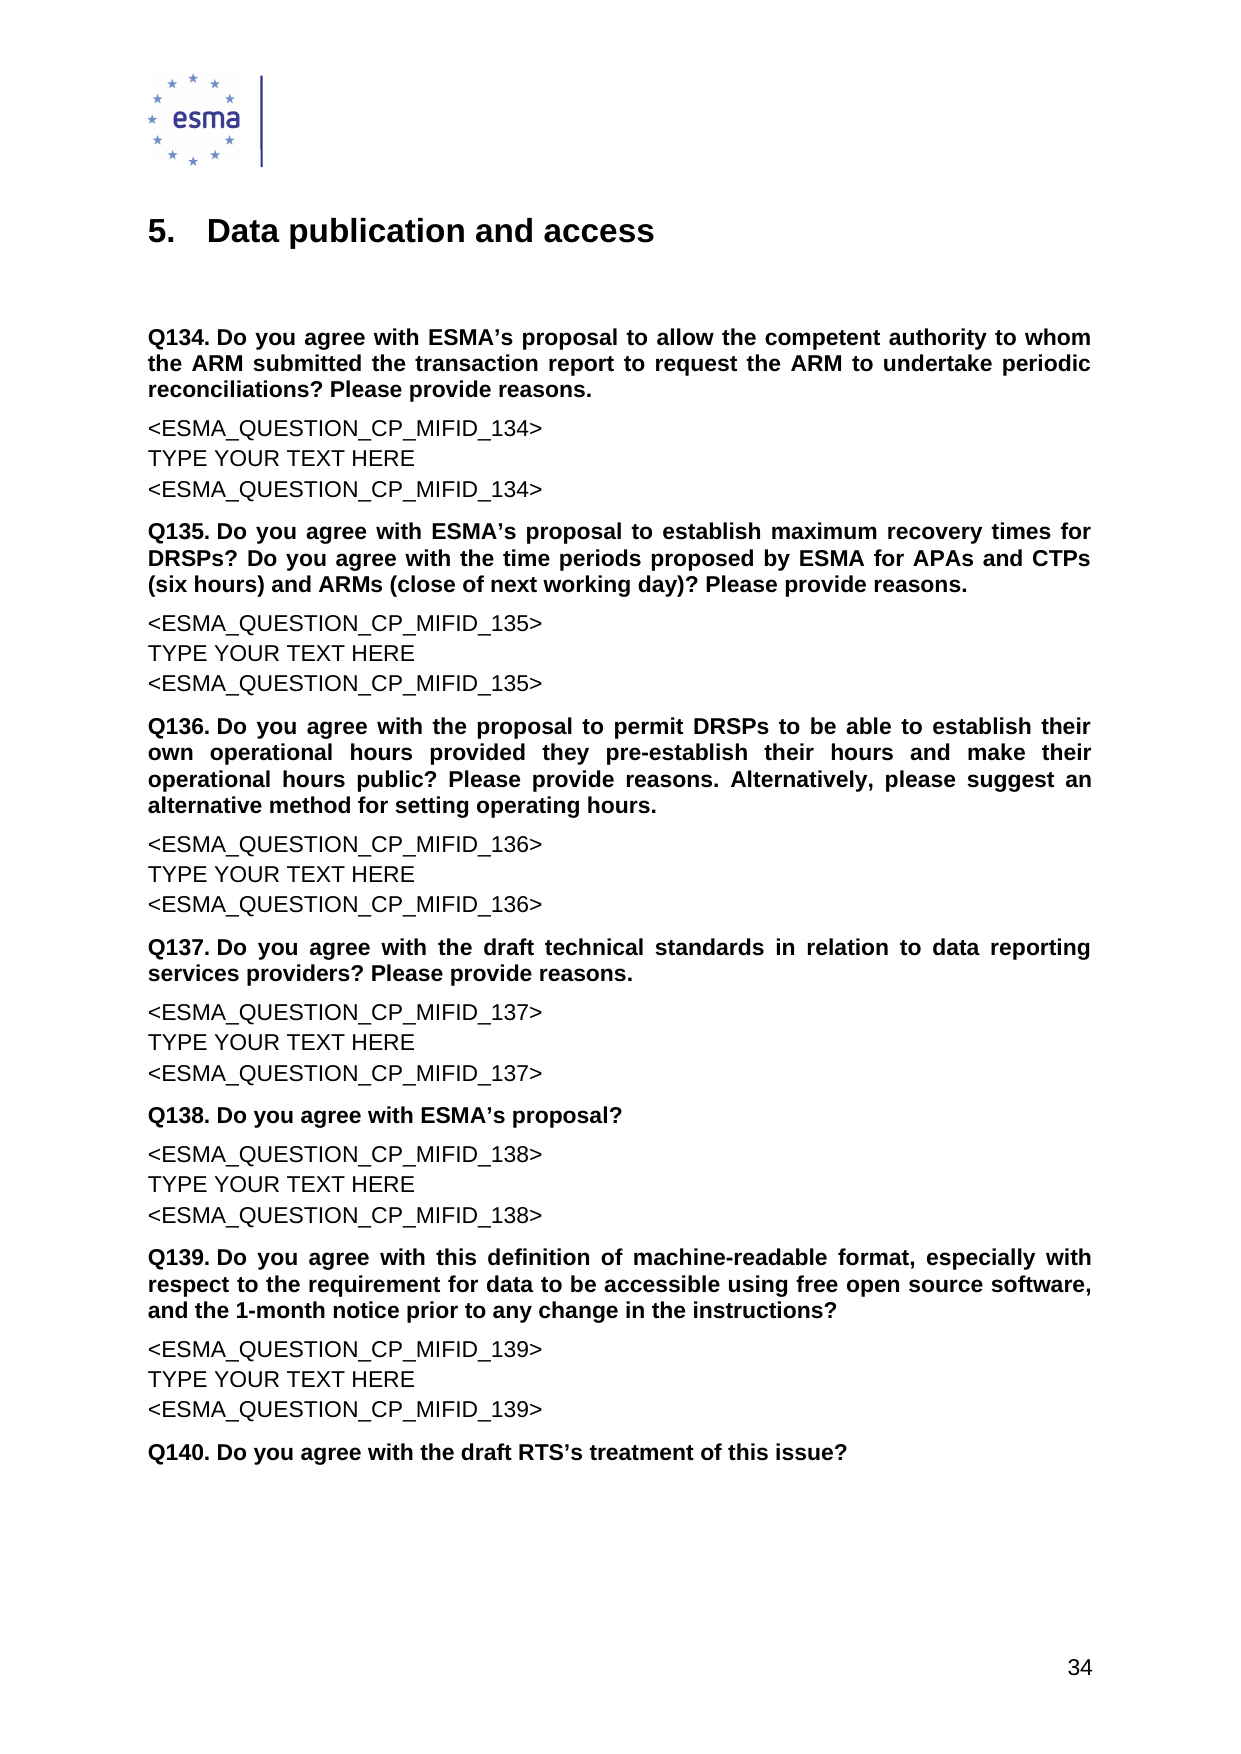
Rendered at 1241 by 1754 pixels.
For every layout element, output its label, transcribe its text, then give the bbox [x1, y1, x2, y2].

text <ESMA_QUESTION_CP_MIFID_138> [148, 1141, 1093, 1167]
text <ESMA_QUESTION_CP_MIFID_135> [148, 610, 1093, 636]
text Do you agree with this definition of machine-readable format, especially with respect to the requirement for data to be accessible using free open source software, and the 1-month notice prior to any change in the instructions? [148, 1244, 1093, 1323]
text TYPE YOUR TEXT HERE [148, 1029, 1093, 1056]
text Do you agree with ESMA’s proposal? [148, 1102, 1093, 1129]
text TYPE YOUR TEXT HERE [148, 861, 1093, 887]
text <ESMA_QUESTION_CP_MIFID_134> [148, 476, 1093, 502]
text Do you agree with ESMA’s proposal to allow the competent authority to whom the ARM submitted the transaction report to request the ARM to undertake periodic reconciliations? Please provide reasons. [148, 323, 1093, 403]
picture [147, 73, 240, 166]
text <ESMA_QUESTION_CP_MIFID_139> [148, 1396, 1093, 1423]
text <ESMA_QUESTION_CP_MIFID_136> [148, 831, 1093, 857]
text <ESMA_QUESTION_CP_MIFID_138> [148, 1202, 1093, 1228]
text <ESMA_QUESTION_CP_MIFID_137> [148, 1059, 1093, 1086]
text TYPE YOUR TEXT HERE [148, 445, 1093, 472]
text <ESMA_QUESTION_CP_MIFID_135> [148, 670, 1093, 697]
text <ESMA_QUESTION_CP_MIFID_139> [148, 1336, 1093, 1362]
text Do you agree with the draft RTS’s treatment of this issue? [148, 1439, 1093, 1465]
title Data publication and access [148, 211, 1093, 249]
text <ESMA_QUESTION_CP_MIFID_134> [148, 415, 1093, 441]
text TYPE YOUR TEXT HERE [148, 1171, 1093, 1198]
text TYPE YOUR TEXT HERE [148, 1366, 1093, 1392]
text TYPE YOUR TEXT HERE [148, 640, 1093, 666]
text Do you agree with the proposal to permit DRSPs to be able to establish their own operational hours provided they pre-establish their hours and make their operational hours public? Please provide reasons. Alternatively, please suggest an alternative method for setting operating hours. [148, 713, 1093, 818]
text <ESMA_QUESTION_CP_MIFID_137> [148, 999, 1093, 1026]
text Do you agree with ESMA’s proposal to establish maximum recovery times for DRSPs? Do you agree with the time periods proposed by ESMA for APAs and CTPs (six hours) and ARMs (close of next working day)? Please provide reasons. [148, 518, 1093, 597]
text Do you agree with the draft technical standards in relation to data reporting services providers? Please provide reasons. [148, 934, 1093, 987]
text <ESMA_QUESTION_CP_MIFID_136> [148, 891, 1093, 918]
